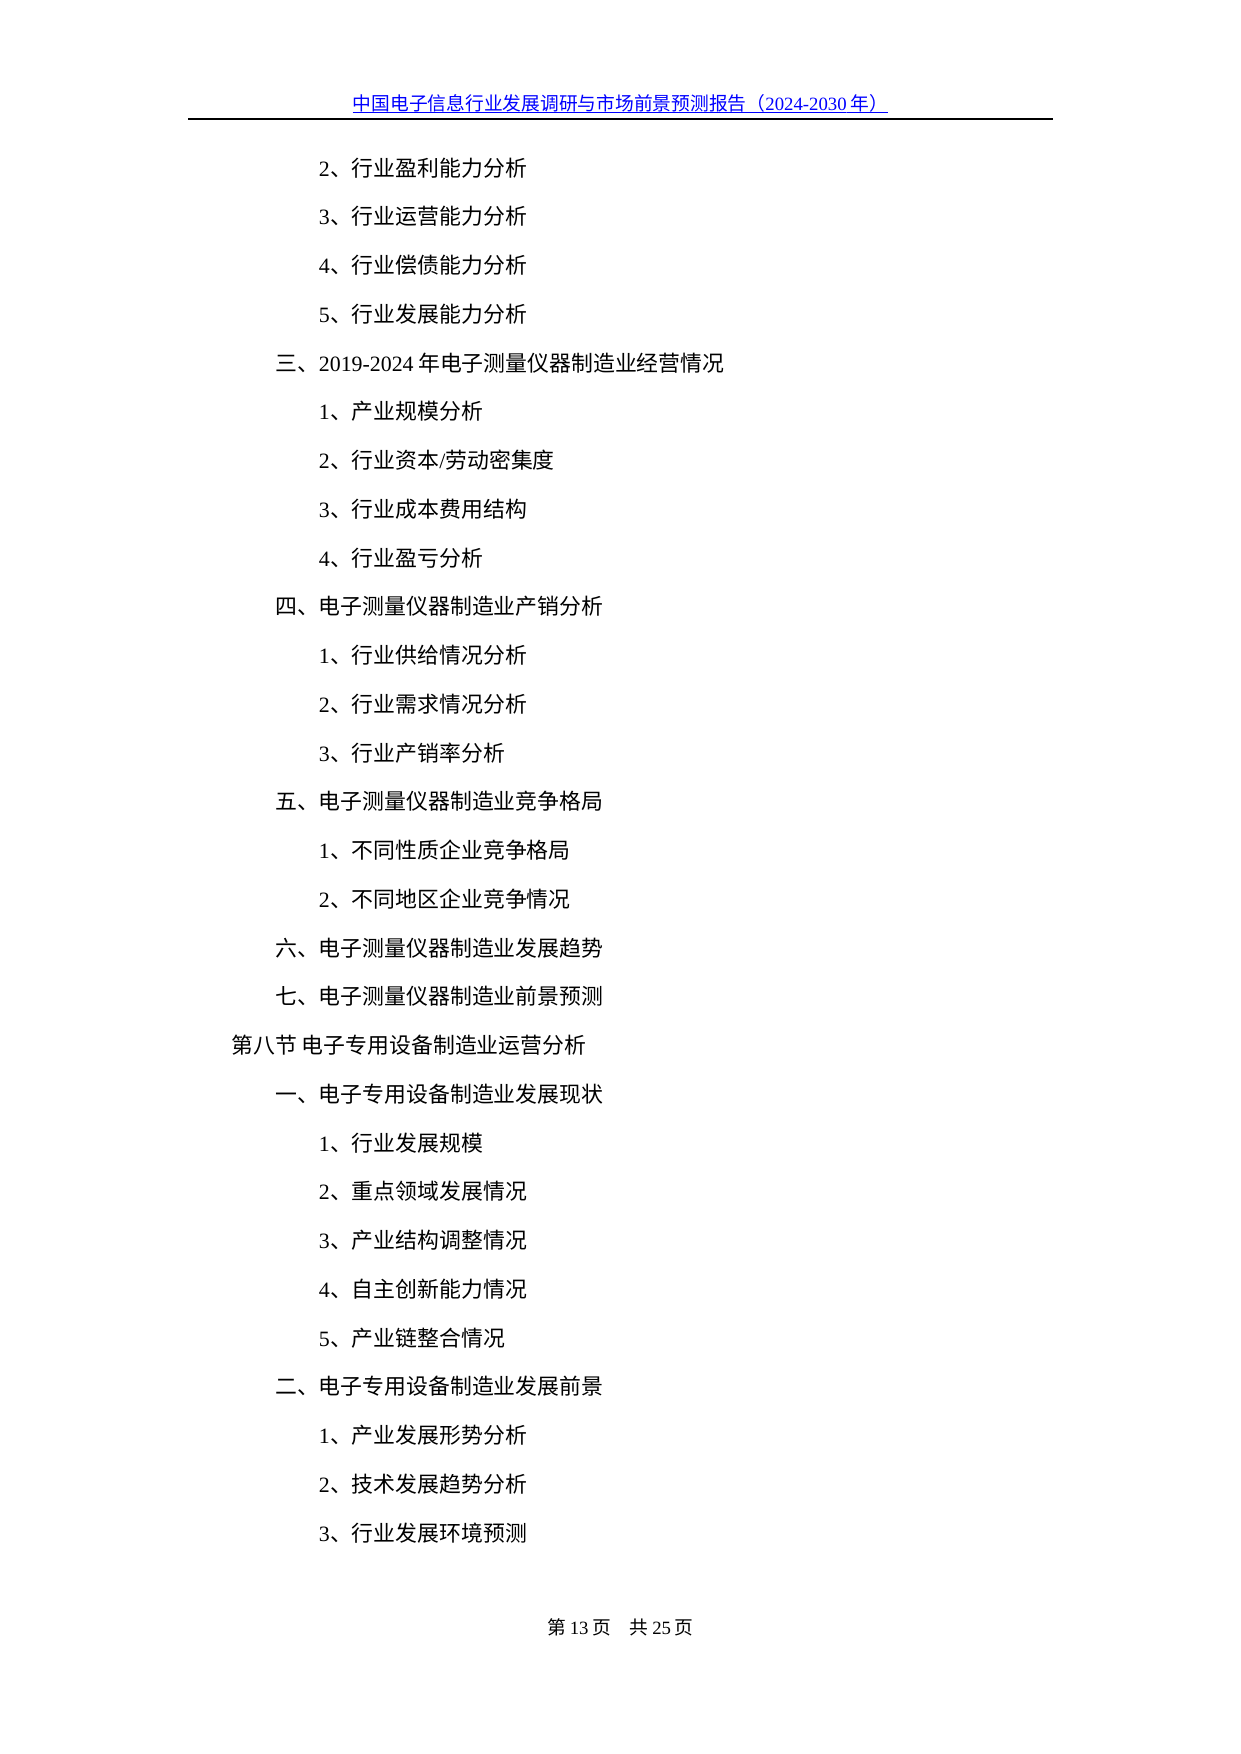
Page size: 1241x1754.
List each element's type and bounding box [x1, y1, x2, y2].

text [187, 150, 1053, 1548]
